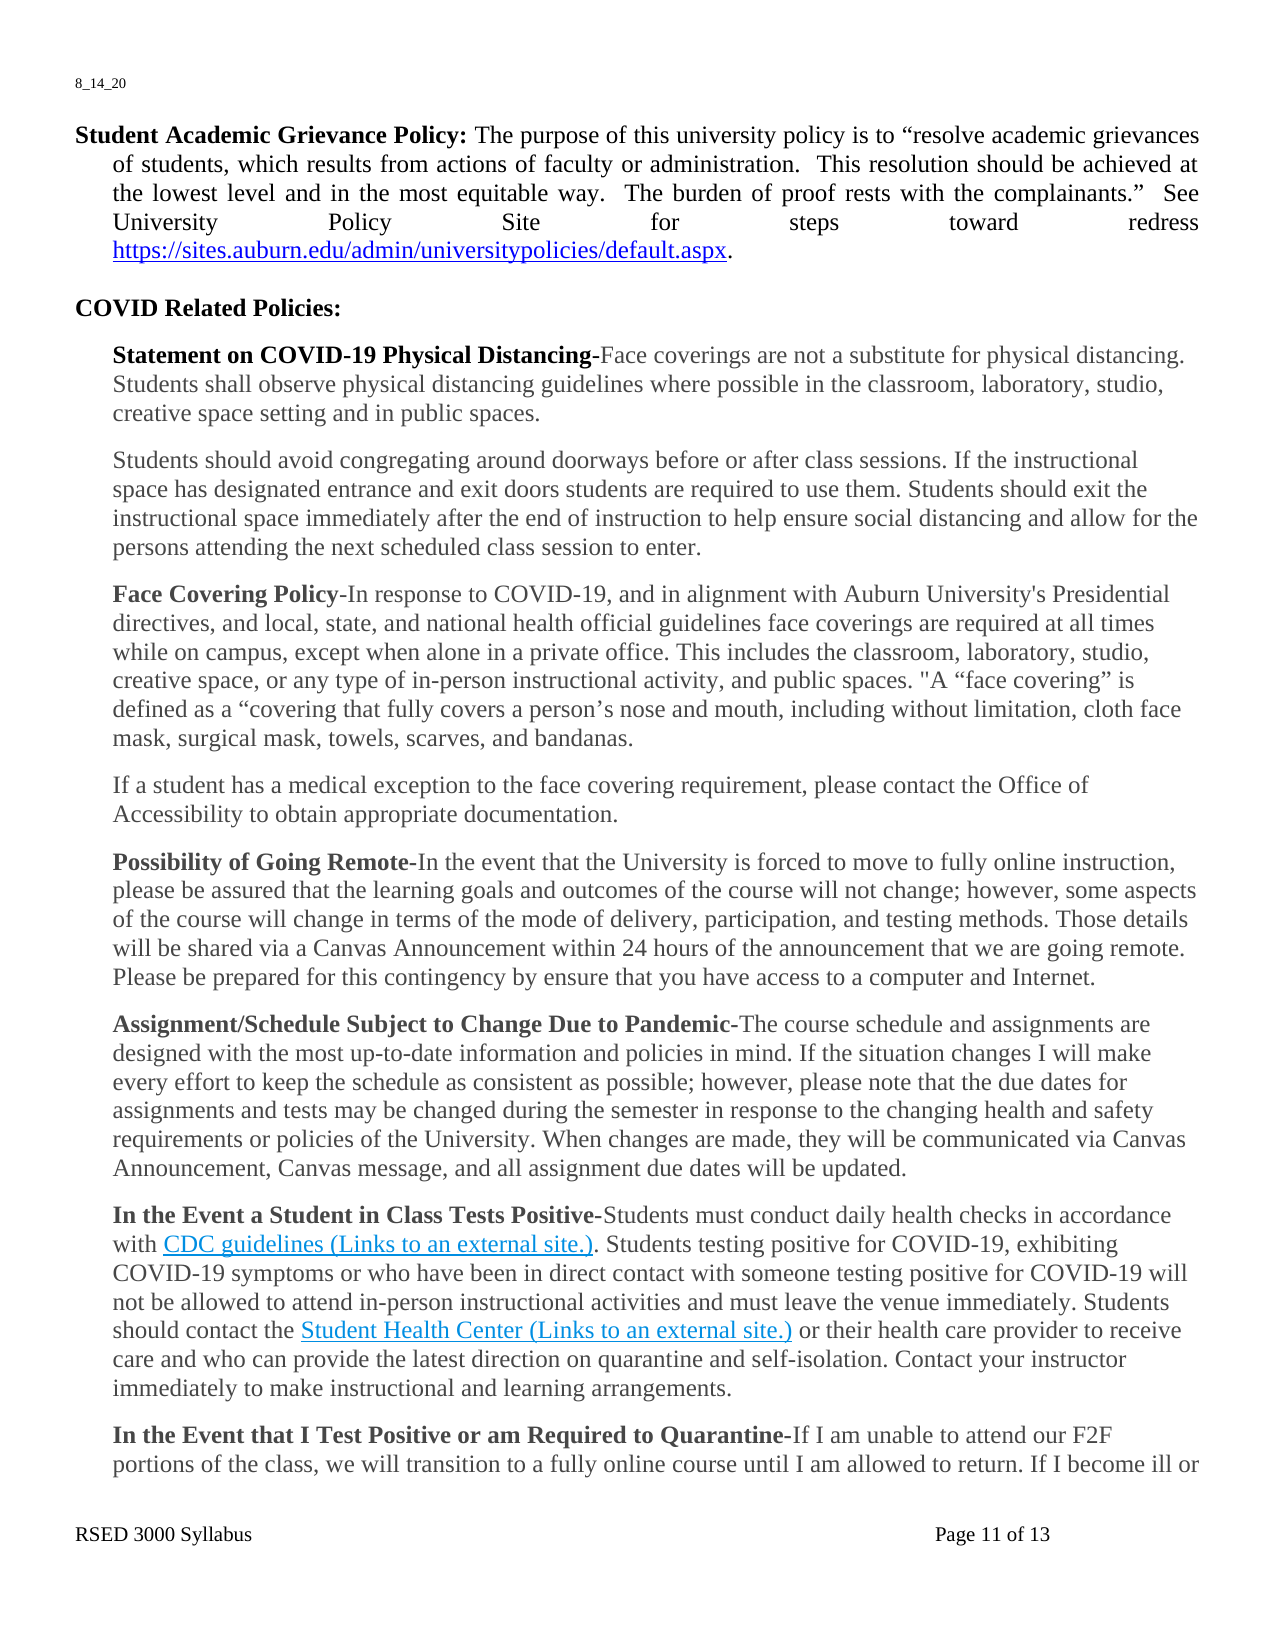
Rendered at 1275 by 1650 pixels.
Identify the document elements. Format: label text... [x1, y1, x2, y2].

text Assignment/Schedule Subject to Change Due to Pandemic-The course schedule and assignments are designed with the most up-to-date information and policies in mind. If the situation changes I will make every effort to keep the schedule as consistent as possible; however, please note that the due dates for assignments and tests may be changed during the semester in response to the changing health and safety requirements or policies of the University. When changes are made, they will be communicated via Canvas Announcement, Canvas message, and all assignment due dates will be updated. [112, 1009, 1200, 1182]
text If a student has a medical exception to the face covering requirement, please contact the Office of Accessibility to obtain appropriate documentation. [112, 771, 1200, 828]
text Face Covering Policy-In response to COVID-19, and in alignment with Auburn University's Presidential directives, and local, state, and national health official guidelines face coverings are required at all times while on campus, except when alone in a private office. This includes the classroom, laboratory, studio, creative space, or any type of in-person instructional activity, and public spaces. "A “face covering” is defined as a “covering that fully covers a person’s nose and mouth, including without limitation, cloth face mask, surgical mask, towels, scarves, and bandanas. [112, 579, 1200, 752]
text Possibility of Going Remote-In the event that the University is forced to move to fully online instruction, please be assured that the learning goals and outcomes of the course will not change; however, some aspects of the course will change in terms of the mode of delivery, participation, and testing methods. Those details will be shared via a Canvas Announcement within 24 hours of the announcement that we are going remote. Please be prepared for this contingency by ensure that you have access to a computer and Internet. [112, 847, 1200, 991]
list COVID Related Policies: [75, 293, 1200, 322]
list Student Academic Grievance Policy: The purpose of this university policy is to “resolve academic grievances of students, which results from actions of faculty or administration. This resolution should be achieved at the lowest level and in the most equitable way. The burden of proof rests with the complainants.” See University Policy Site for steps toward redress https://sites.auburn.edu/admin/universitypolicies/default.aspx. [75, 121, 1200, 264]
text In the Event a Student in Class Tests Positive-Students must conduct daily health checks in accordance with CDC guidelines (Links to an external site.). Students testing positive for COVID-19, exhibiting COVID-19 symptoms or who have been in direct contact with someone testing positive for COVID-19 will not be allowed to attend in-person instructional activities and must leave the venue immediately. Students should contact the Student Health Center (Links to an external site.) or their health care provider to receive care and who can provide the latest direction on quarantine and self-isolation. Contact your instructor immediately to make instructional and learning arrangements. [112, 1201, 1200, 1402]
text Statement on COVID-19 Physical Distancing-Face coverings are not a substitute for physical distancing. Students shall observe physical distancing guidelines where possible in the classroom, laboratory, studio, creative space setting and in public spaces. [112, 341, 1200, 427]
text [112, 1421, 1200, 1478]
text Students should avoid congregating around doorways before or after class sessions. If the instructional space has designated entrance and exit doors students are required to use them. Students should exit the instructional space immediately after the end of instruction to help ensure social distancing and allow for the persons attending the next scheduled class session to enter. [112, 446, 1200, 561]
